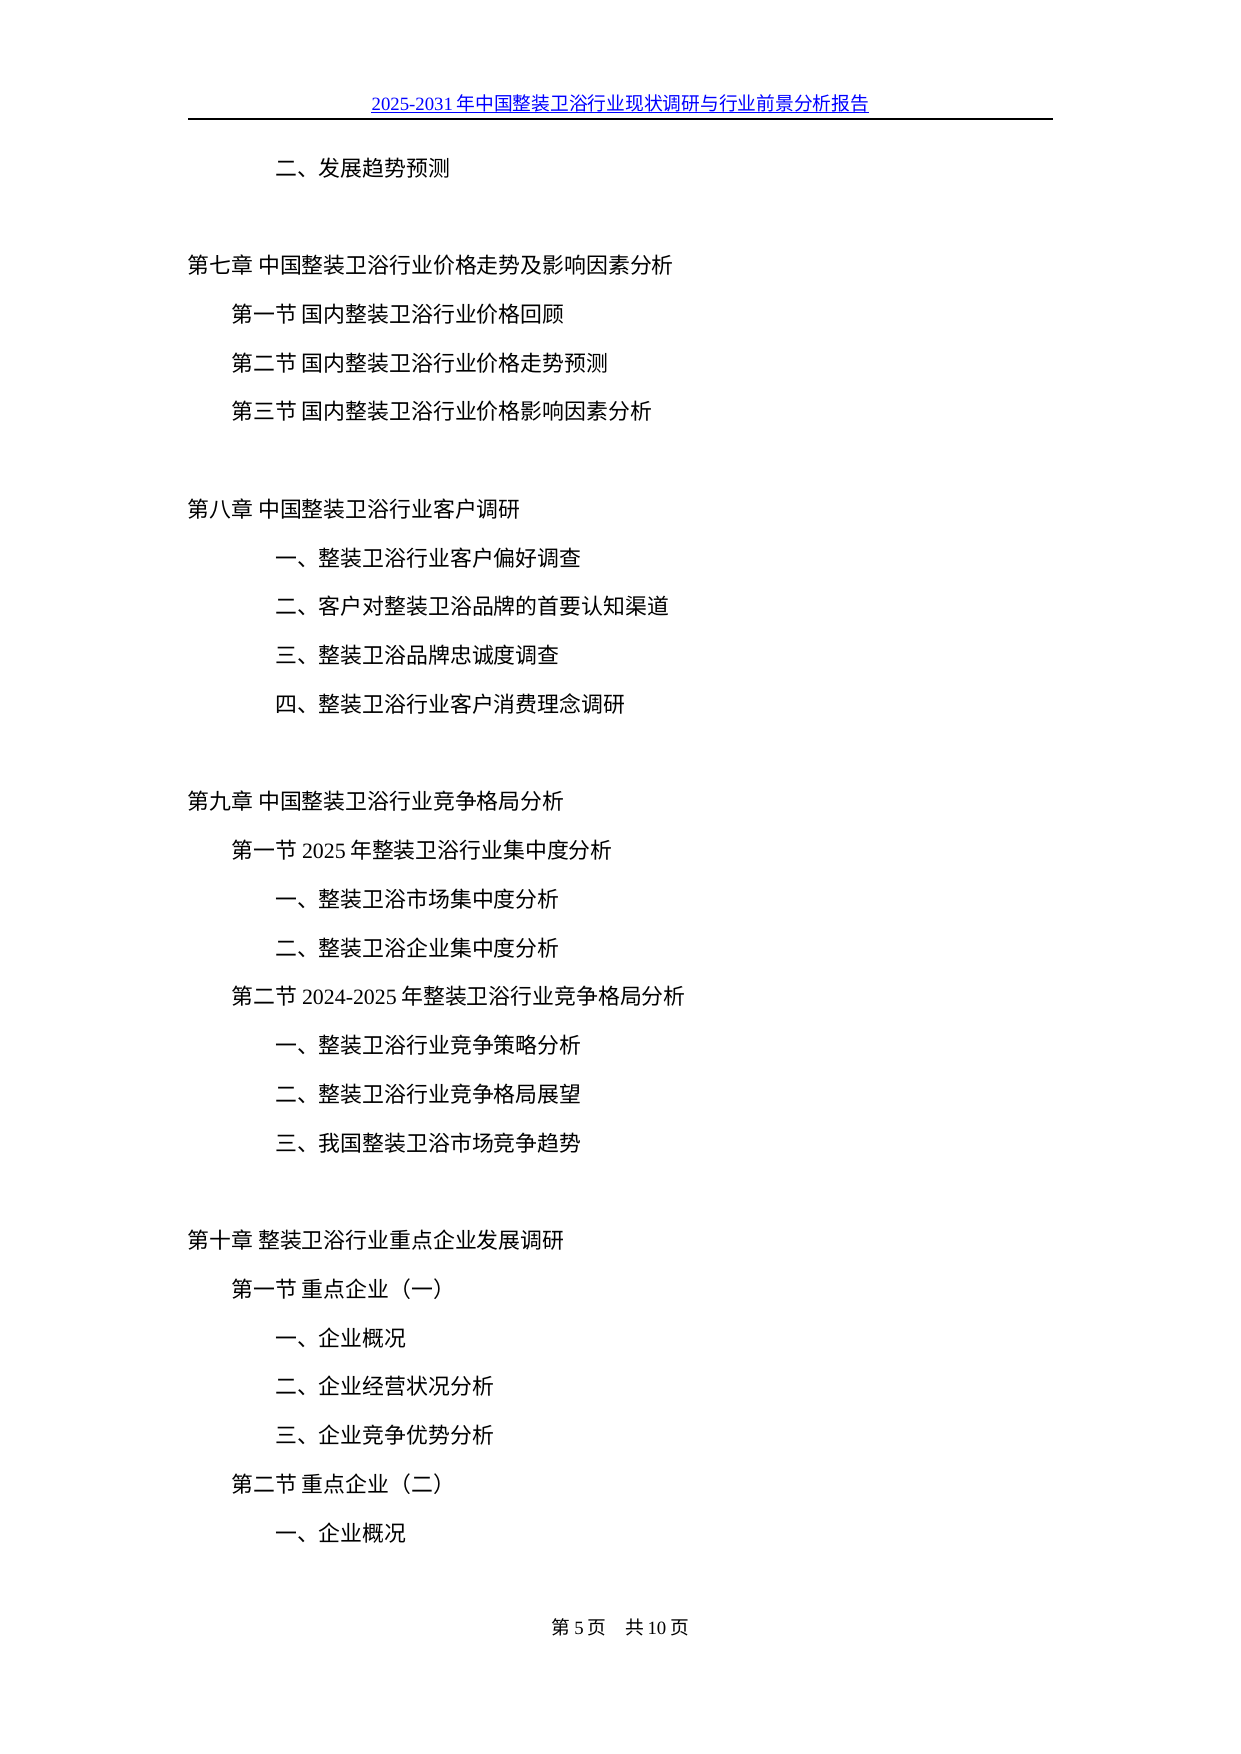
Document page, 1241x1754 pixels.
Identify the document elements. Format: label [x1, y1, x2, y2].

text [187, 150, 1053, 1548]
